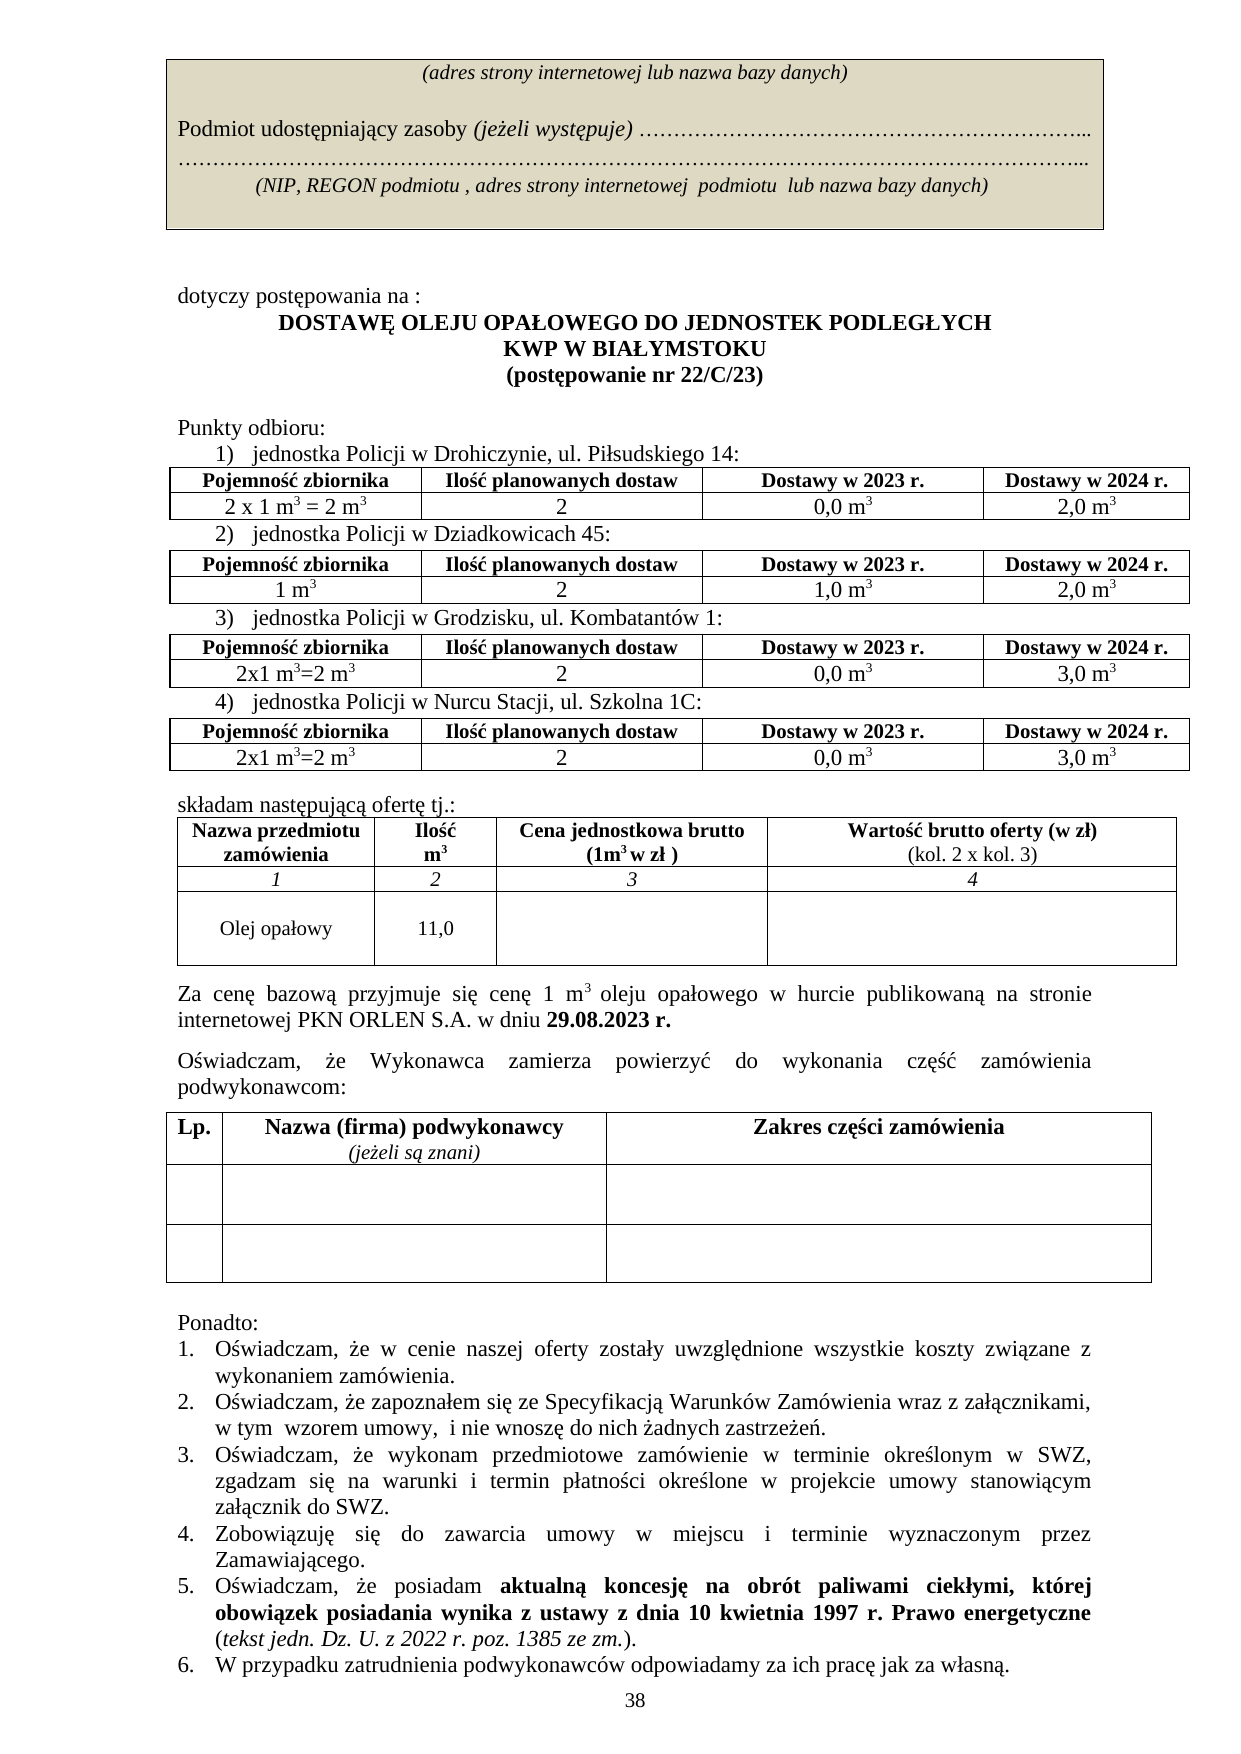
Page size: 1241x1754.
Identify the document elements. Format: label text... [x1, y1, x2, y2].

list jednostka Policji w Dziadkowicach 45: [215, 520, 1092, 547]
table_header Wartość brutto oferty (w zł) (kol. 2 x kol. 3) [768, 818, 1176, 866]
table_cell 1 [178, 867, 374, 891]
text dotyczy postępowania na : [177, 282, 1092, 308]
table_cell 2,0 m3 [984, 493, 1189, 519]
table_cell [167, 1165, 222, 1224]
list jednostka Policji w Nurcu Stacji, ul. Szkolna 1C: [215, 688, 1092, 714]
table_header Dostawy w 2023 r. [703, 551, 983, 576]
table_header Ilość planowanych dostaw [422, 551, 702, 576]
table_cell 2 x 1 m3 = 2 m3 [171, 493, 421, 519]
table_cell 2 [422, 744, 702, 770]
table_cell 11,0 [375, 892, 496, 964]
text Oświadczam, że Wykonawca zamierza powierzyć do wykonania część zamówienia podwykonawcom: [177, 1047, 1092, 1100]
table_header Dostawy w 2024 r. [984, 551, 1189, 576]
list Zobowiązuję się do zawarcia umowy w miejscu i terminie wyznaczonym przez Zamawiającego. [177, 1520, 1092, 1572]
table_cell 2x m3 [171, 660, 421, 687]
table_cell [223, 1225, 606, 1282]
table_cell 1,0 m3 [703, 577, 983, 603]
list Oświadczam, że wykonam przedmiotowe zamówienie w terminie określonym w SWZ, zgadzam się na warunki i termin płatności określone w projekcie umowy stanowiącym załącznik do SWZ. [177, 1441, 1092, 1520]
table_cell 3,0 m3 [984, 744, 1189, 770]
list jednostka Policji w Drohiczynie, ul. Piłsudskiego 14: [215, 440, 1092, 467]
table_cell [167, 60, 1103, 228]
table_cell 2 [422, 660, 702, 687]
list Oświadczam, że posiadam aktualną koncesję na obrót paliwami ciekłymi, której obowiązek posiadania wynika z ustawy z dnia 10 kwietnia 1997 r. Prawo energetyczne (tekst jedn. Dz. U. z 2022 r. poz. 1385 ze zm.). [177, 1572, 1092, 1652]
text Za cenę bazową przyjmuje się cenę 1 m3 oleju opałowego w hurcie publikowaną na stronie internetowej PKN ORLEN S.A. w dniu 29.08.2023 r. [177, 980, 1092, 1033]
table_header Pojemność zbiornika [171, 468, 421, 492]
text KWP W BIAŁYMSTOKU [177, 335, 1092, 361]
table_header Ilość planowanych dostaw [422, 635, 702, 659]
list Oświadczam, że zapoznałem się ze Specyfikacją Warunków Zamówienia wraz z załącznikami, w tym wzorem umowy, i nie wnoszę do nich żadnych zastrzeżeń. [177, 1388, 1092, 1441]
text Ponadto: [177, 1309, 1092, 1335]
table_cell 4 [768, 867, 1176, 891]
table_header Ilość planowanych dostaw [422, 468, 702, 492]
table_cell 2x m3 [171, 744, 421, 770]
table_cell 3,0 m3 [984, 660, 1189, 687]
text DOSTAWĘ OLEJU OPAŁOWEGO DO JEDNOSTEK PODLEGŁYCH [177, 308, 1092, 335]
table_header Zakres części zamówienia [607, 1113, 1151, 1164]
table_header Dostawy w 2023 r. [703, 719, 983, 743]
table_header Dostawy w 2023 r. [703, 468, 983, 492]
table_header Dostawy w 2023 r. [703, 635, 983, 659]
list Oświadczam, że w cenie naszej oferty zostały uwzględnione wszystkie koszty związane z wykonaniem zamówienia. [177, 1335, 1092, 1388]
table_cell [167, 1225, 222, 1282]
table_header Dostawy w 2024 r. [984, 719, 1189, 743]
table_header Cena jednostkowa brutto (1m3 w zł ) [497, 818, 767, 866]
table_cell [223, 1165, 606, 1224]
table_header Nazwa przedmiotu zamówienia [178, 818, 374, 866]
table_cell [607, 1225, 1151, 1282]
text składam następującą ofertę tj.: [177, 791, 1092, 817]
table_header Pojemność zbiornika [171, 551, 421, 576]
table_cell [171, 577, 421, 603]
table_cell [768, 892, 1176, 964]
table_header Pojemność zbiornika [171, 635, 421, 659]
table_header Dostawy w 2024 r. [984, 635, 1189, 659]
list jednostka Policji w Grodzisku, ul. Kombatantów 1: [215, 604, 1092, 630]
table_cell 0,0 m3 [703, 744, 983, 770]
table_cell Olej opałowy [178, 892, 374, 964]
table_cell 2 [422, 493, 702, 519]
list W przypadku zatrudnienia podwykonawców odpowiadamy za ich pracę jak za własną. [177, 1652, 1092, 1678]
table_header Pojemność zbiornika [171, 719, 421, 743]
table_cell 3 [497, 867, 767, 891]
table_cell [497, 892, 767, 964]
table_header Nazwa (firma) podwykonawcy (jeżeli są znani) [223, 1113, 606, 1164]
table_header Ilość planowanych dostaw [422, 719, 702, 743]
table_cell 2 [422, 577, 702, 603]
text Punkty odbioru: [177, 414, 1092, 440]
text (postępowanie nr 22/C/23) [177, 361, 1092, 388]
table_cell [607, 1165, 1151, 1224]
table_cell 0,0 m3 [703, 493, 983, 519]
table_cell 2 [375, 867, 496, 891]
table_header Ilość m3 [375, 818, 496, 866]
table_header Dostawy w 2024 r. [984, 468, 1189, 492]
table_cell 2,0 m3 [984, 577, 1189, 603]
table_cell 0,0 m3 [703, 660, 983, 687]
table_header Lp. [167, 1113, 222, 1164]
